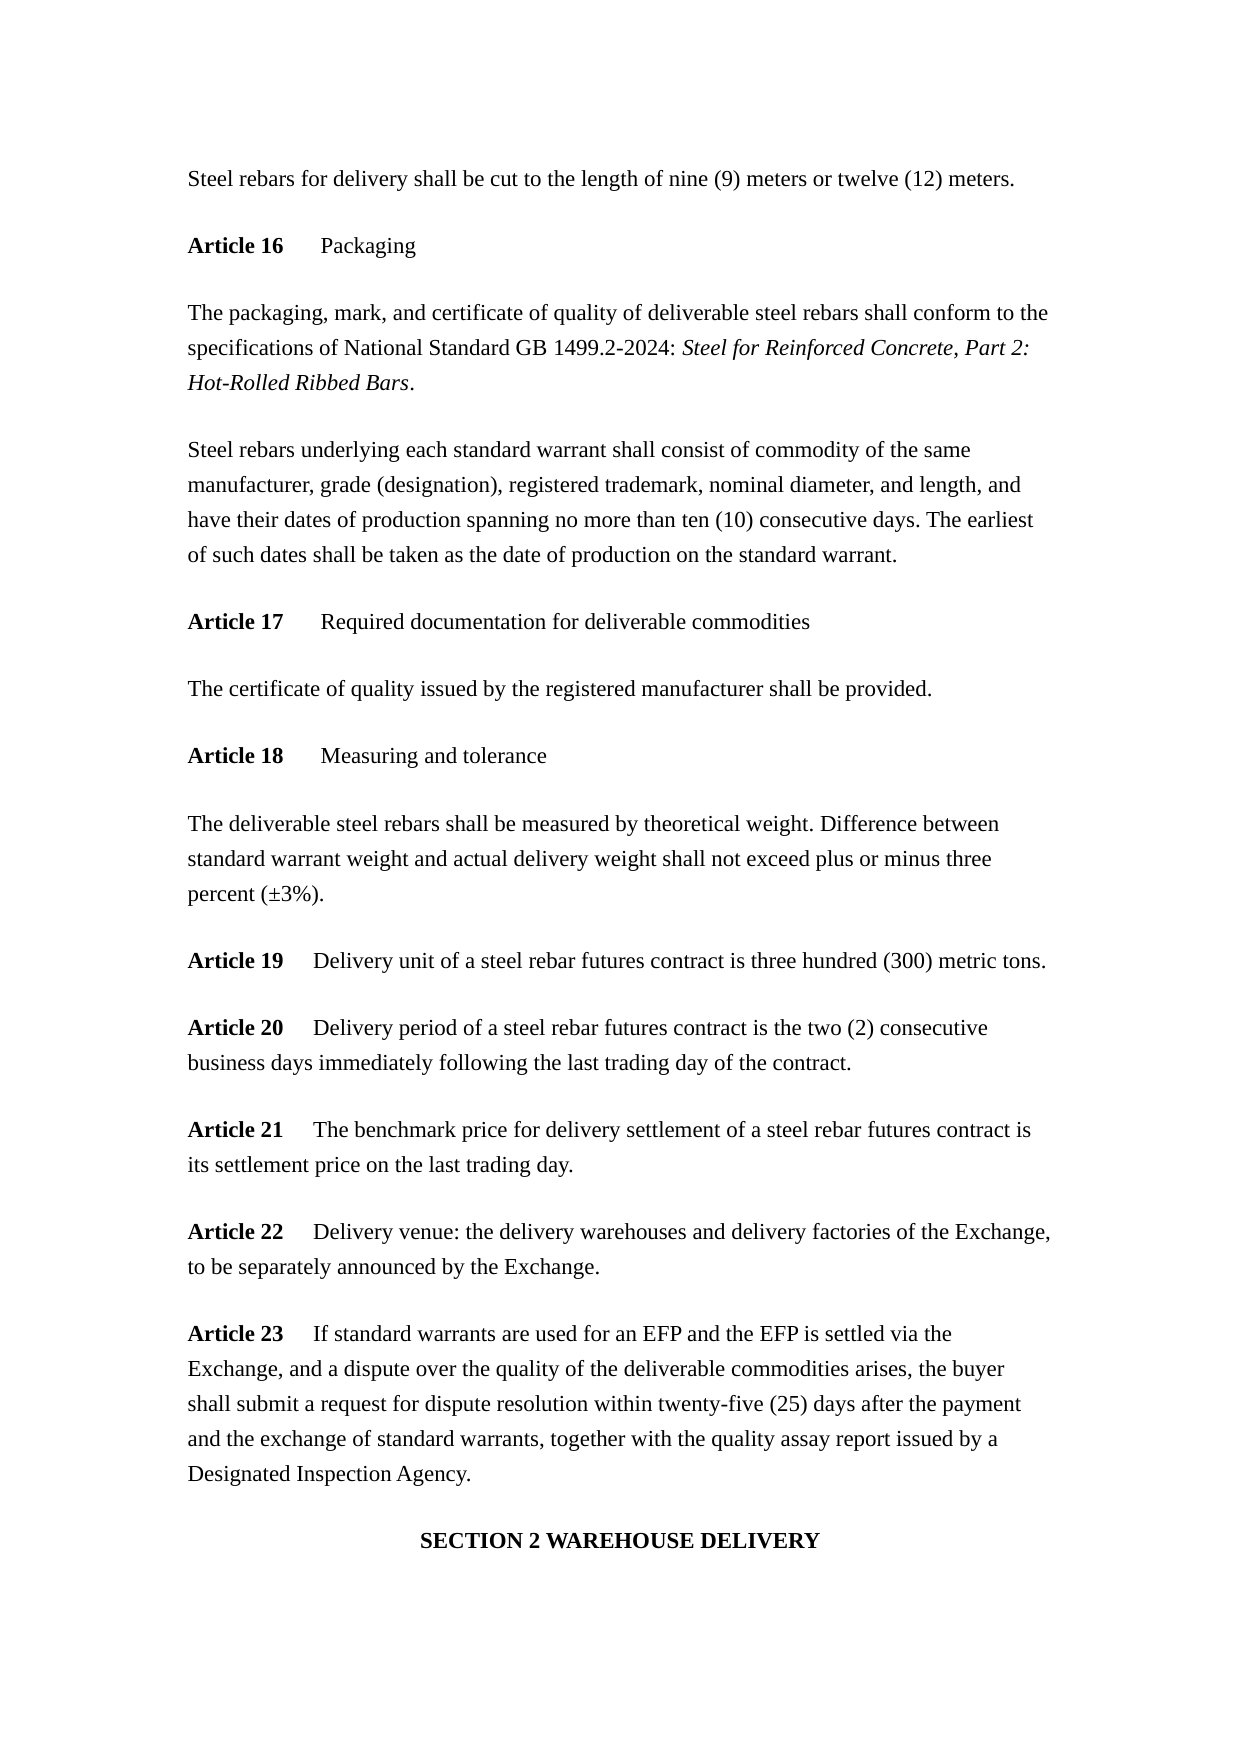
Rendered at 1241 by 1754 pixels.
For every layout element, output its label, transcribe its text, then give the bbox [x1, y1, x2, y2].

text Article 17 Required documentation for deliverable commodities [187, 605, 1053, 638]
text The certificate of quality issued by the registered manufacturer shall be provided. [187, 672, 1053, 705]
text Steel rebars for delivery shall be cut to the length of nine (9) meters or twelve (12) meters. [187, 162, 1053, 194]
text Article 20 Delivery period of a steel rebar futures contract is the two (2) consecutive business days immediately following the last trading day of the contract. [187, 1011, 1053, 1078]
text Article 18 Measuring and tolerance [187, 739, 1053, 772]
text Steel rebars underlying each standard warrant shall consist of commodity of the same manufacturer, grade (designation), registered trademark, nominal diameter, and length, and have their dates of production spanning no more than ten (10) consecutive days. The earliest of such dates shall be taken as the date of production on the standard warrant. [187, 433, 1053, 571]
text The packaging, mark, and certificate of quality of deliverable steel rebars shall conform to the specifications of National Standard GB 1499.2-2024: Steel for Reinforced Concrete, Part 2: Hot-Rolled Ribbed Bars. [187, 296, 1053, 399]
text SECTION 2 WAREHOUSE DELIVERY [187, 1524, 1053, 1557]
text Article 23 If standard warrants are used for an EFP and the EFP is settled via the Exchange, and a dispute over the quality of the deliverable commodities arises, the buyer shall submit a request for dispute resolution within twenty-five (25) days after the payment and the exchange of standard warrants, together with the quality assay report issued by a Designated Inspection Agency. [187, 1317, 1053, 1489]
text Article 16 Packaging [187, 229, 1053, 262]
text Article 19 Delivery unit of a steel rebar futures contract is three hundred (300) metric tons. [187, 944, 1053, 976]
text The deliverable steel rebars shall be measured by theoretical weight. Difference between standard warrant weight and actual delivery weight shall not exceed plus or minus three percent (±3%). [187, 807, 1053, 909]
text Article 22 Delivery venue: the delivery warehouses and delivery factories of the Exchange, to be separately announced by the Exchange. [187, 1215, 1053, 1282]
text Article 21 The benchmark price for delivery settlement of a steel rebar futures contract is its settlement price on the last trading day. [187, 1113, 1053, 1180]
